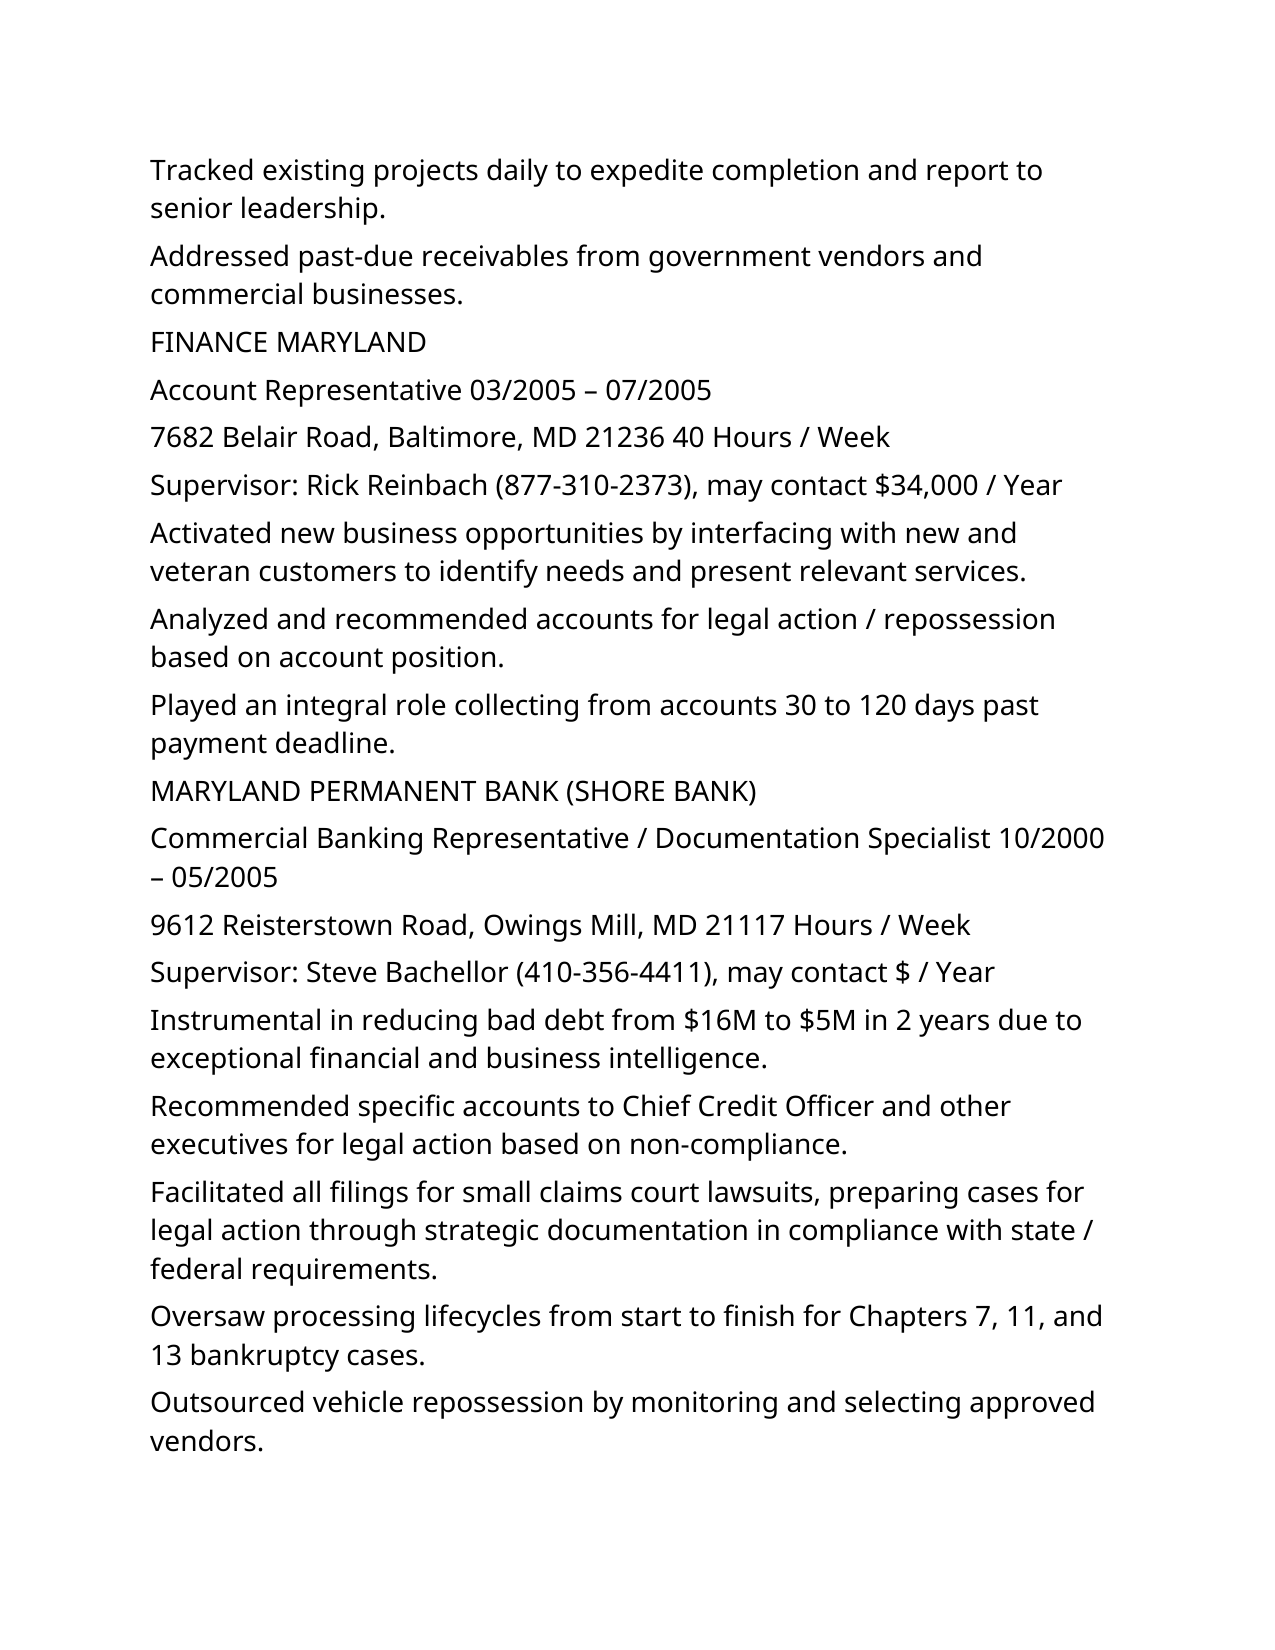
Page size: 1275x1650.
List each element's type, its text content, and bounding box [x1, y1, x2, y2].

text Activated new business opportunities by interfacing with new and veteran customers to identify needs and present relevant services. [150, 513, 1125, 589]
text Recommended specific accounts to Chief Credit Officer and other executives for legal action based on non-compliance. [150, 1086, 1125, 1163]
text Outsourced vehicle repossession by monitoring and selecting approved vendors. [150, 1383, 1125, 1459]
text Played an integral role collecting from accounts 30 to 120 days past payment deadline. [150, 685, 1125, 762]
text Tracked existing projects daily to expedite completion and report to senior leadership. [150, 150, 1125, 227]
text FINANCE MARYLAND [150, 322, 1125, 360]
text Supervisor: Steve Bachellor (410-356-4411), may contact $ / Year [150, 952, 1125, 991]
text 9612 Reisterstown Road, Owings Mill, MD 21117 Hours / Week [150, 905, 1125, 943]
text Account Representative 03/2005 – 07/2005 [150, 370, 1125, 408]
text Analyzed and recommended accounts for legal action / repossession based on account position. [150, 599, 1125, 676]
text Oversaw processing lifecycles from start to finish for Chapters 7, 11, and 13 bankruptcy cases. [150, 1297, 1125, 1373]
text 7682 Belair Road, Baltimore, MD 21236 40 Hours / Week [150, 417, 1125, 456]
text Instrumental in reducing bad debt from $16M to $5M in 2 years due to exceptional financial and business intelligence. [150, 1000, 1125, 1077]
text Supervisor: Rick Reinbach (877-310-2373), may contact $34,000 / Year [150, 465, 1125, 503]
text Addressed past-due receivables from government vendors and commercial businesses. [150, 236, 1125, 313]
text Commercial Banking Representative / Documentation Specialist 10/2000 – 05/2005 [150, 819, 1125, 895]
text Facilitated all filings for small claims court lawsuits, preparing cases for legal action through strategic documentation in compliance with state / federal requirements. [150, 1172, 1125, 1287]
text MARYLAND PERMANENT BANK (SHORE BANK) [150, 771, 1125, 809]
